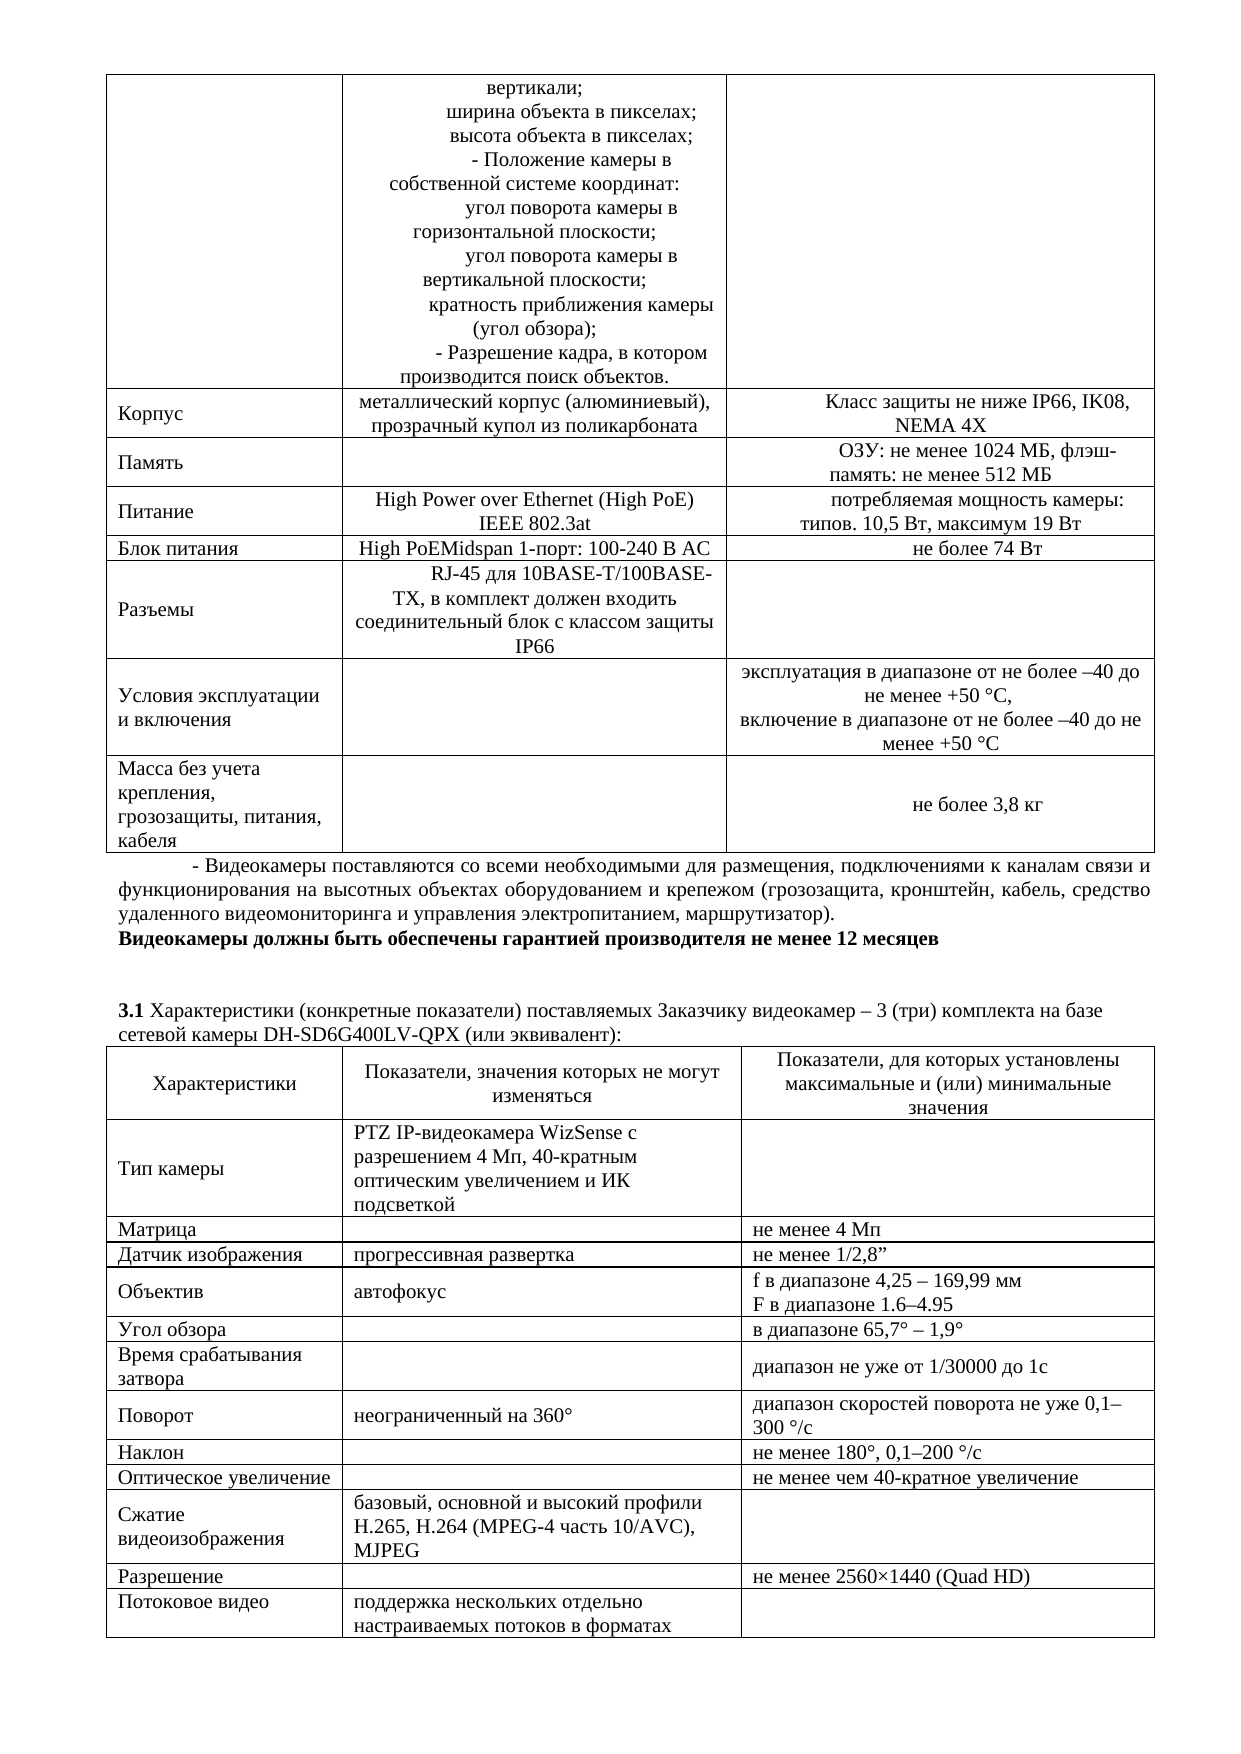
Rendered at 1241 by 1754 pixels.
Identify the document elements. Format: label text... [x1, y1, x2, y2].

table_cell Сжатие видеоизображения [107, 1490, 342, 1562]
table_cell Условия эксплуатации и включения [107, 659, 342, 755]
table_cell RJ-45 для 10BASE-T/100BASE-TX, в комплект должен входить соединительный блок с классом защиты IP66 [343, 561, 726, 658]
table_cell [742, 1490, 1154, 1562]
table_cell Разъемы [107, 561, 342, 658]
table_cell Время срабатывания затвора [107, 1342, 342, 1390]
table_cell не более 3,8 кг [727, 756, 1154, 852]
table_cell f в диапазоне 4,25 – 169,99 мм F в диапазоне 1.6–4.95 [742, 1268, 1154, 1316]
table_cell [343, 438, 726, 486]
table_cell PTZ IP-видеокамера WizSense с разрешением 4 Мп, 40-кратным оптическим увеличением и ИК подсветкой [343, 1120, 741, 1216]
table_cell High PoEMidspan 1-порт: 100-240 В AC [343, 536, 726, 560]
table_header Показатели, значения которых не могут изменяться [343, 1047, 741, 1119]
table_cell [343, 1465, 741, 1489]
table_cell в диапазоне 65,7° – 1,9° [742, 1317, 1154, 1341]
table_cell [343, 1440, 741, 1464]
table_cell автофокус [343, 1268, 741, 1316]
table_cell Наклон [107, 1440, 342, 1464]
table_cell диапазон не уже от 1/30000 до 1с [742, 1342, 1154, 1390]
table_cell High Power over Ethernet (High PoE) IEEE 802.3at [343, 487, 726, 535]
table_cell [343, 1317, 741, 1341]
table_cell потребляемая мощность камеры: типов. 10,5 Вт, максимум 19 Вт [727, 487, 1154, 535]
table_cell Тип камеры [107, 1120, 342, 1216]
table_cell ОЗУ: не менее 1024 МБ, флэш-память: не менее 512 МБ [727, 438, 1154, 486]
table_cell [727, 75, 1154, 388]
table_cell Масса без учета крепления, грозозащиты, питания, кабеля [107, 756, 342, 852]
table_cell Оптическое увеличение [107, 1465, 342, 1489]
table_cell Матрица [107, 1217, 342, 1241]
table_cell не менее 2560×1440 (Quad HD) [742, 1564, 1154, 1588]
table_cell Объектив [107, 1268, 342, 1316]
table_cell [343, 659, 726, 755]
table_cell [742, 1120, 1154, 1216]
table_cell Поворот [107, 1391, 342, 1439]
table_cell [107, 75, 342, 388]
table_cell Блок питания [107, 536, 342, 560]
text - Видеокамеры поставляются со всеми необходимыми для размещения, подключениями к каналам связи и функционирования на высотных объектах оборудованием и крепежом (грозозащита, кронштейн, кабель, средство удаленного видеомониторинга и управления электропитанием, маршрутизатор). [118, 853, 1152, 925]
table_cell [727, 561, 1154, 658]
table_cell не менее 180°, 0,1–200 °/с [742, 1440, 1154, 1464]
table_cell Потоковое видео [107, 1589, 342, 1637]
table_cell [343, 756, 726, 852]
table_cell Разрешение [107, 1564, 342, 1588]
table_cell Память [107, 438, 342, 486]
text 3.1 Характеристики (конкретные показатели) поставляемых Заказчику видеокамер – 3 (три) комплекта на базе сетевой камеры DH-SD6G400LV-QPX (или эквивалент): [118, 998, 1152, 1046]
table_cell Датчик изображения [107, 1243, 342, 1266]
table_cell Питание [107, 487, 342, 535]
table_cell не более 74 Вт [727, 536, 1154, 560]
table_cell неограниченный на 360° [343, 1391, 741, 1439]
table_cell не менее чем 40-кратное увеличение [742, 1465, 1154, 1489]
table_cell [343, 1342, 741, 1390]
table_cell не менее 1/2,8” [742, 1243, 1154, 1266]
table_cell Угол обзора [107, 1317, 342, 1341]
table_header Показатели, для которых установлены максимальные и (или) минимальные значения [742, 1047, 1154, 1119]
table_cell диапазон скоростей поворота не уже 0,1–300 °/с [742, 1391, 1154, 1439]
table_header Характеристики [107, 1047, 342, 1119]
table_cell базовый, основной и высокий профили H.265, H.264 (MPEG-4 часть 10/AVC), MJPEG [343, 1490, 741, 1562]
table_cell Корпус [107, 389, 342, 437]
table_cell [343, 75, 726, 388]
table_cell металлический корпус (алюминиевый), прозрачный купол из поликарбоната [343, 389, 726, 437]
table_cell [742, 1589, 1154, 1637]
table_cell не менее 4 Мп [742, 1217, 1154, 1241]
table_cell Класс защиты не ниже IP66, IK08, NEMA 4X [727, 389, 1154, 437]
table_cell [343, 1564, 741, 1588]
table_cell прогрессивная развертка [343, 1243, 741, 1266]
text Видеокамеры должны быть обеспечены гарантией производителя не менее 12 месяцев [118, 925, 1152, 949]
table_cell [343, 1589, 741, 1637]
table_cell эксплуатация в диапазоне от не более –40 до не менее +50 °C, включение в диапазоне от не более –40 до не менее +50 °C [727, 659, 1154, 755]
table_cell [343, 1217, 741, 1241]
